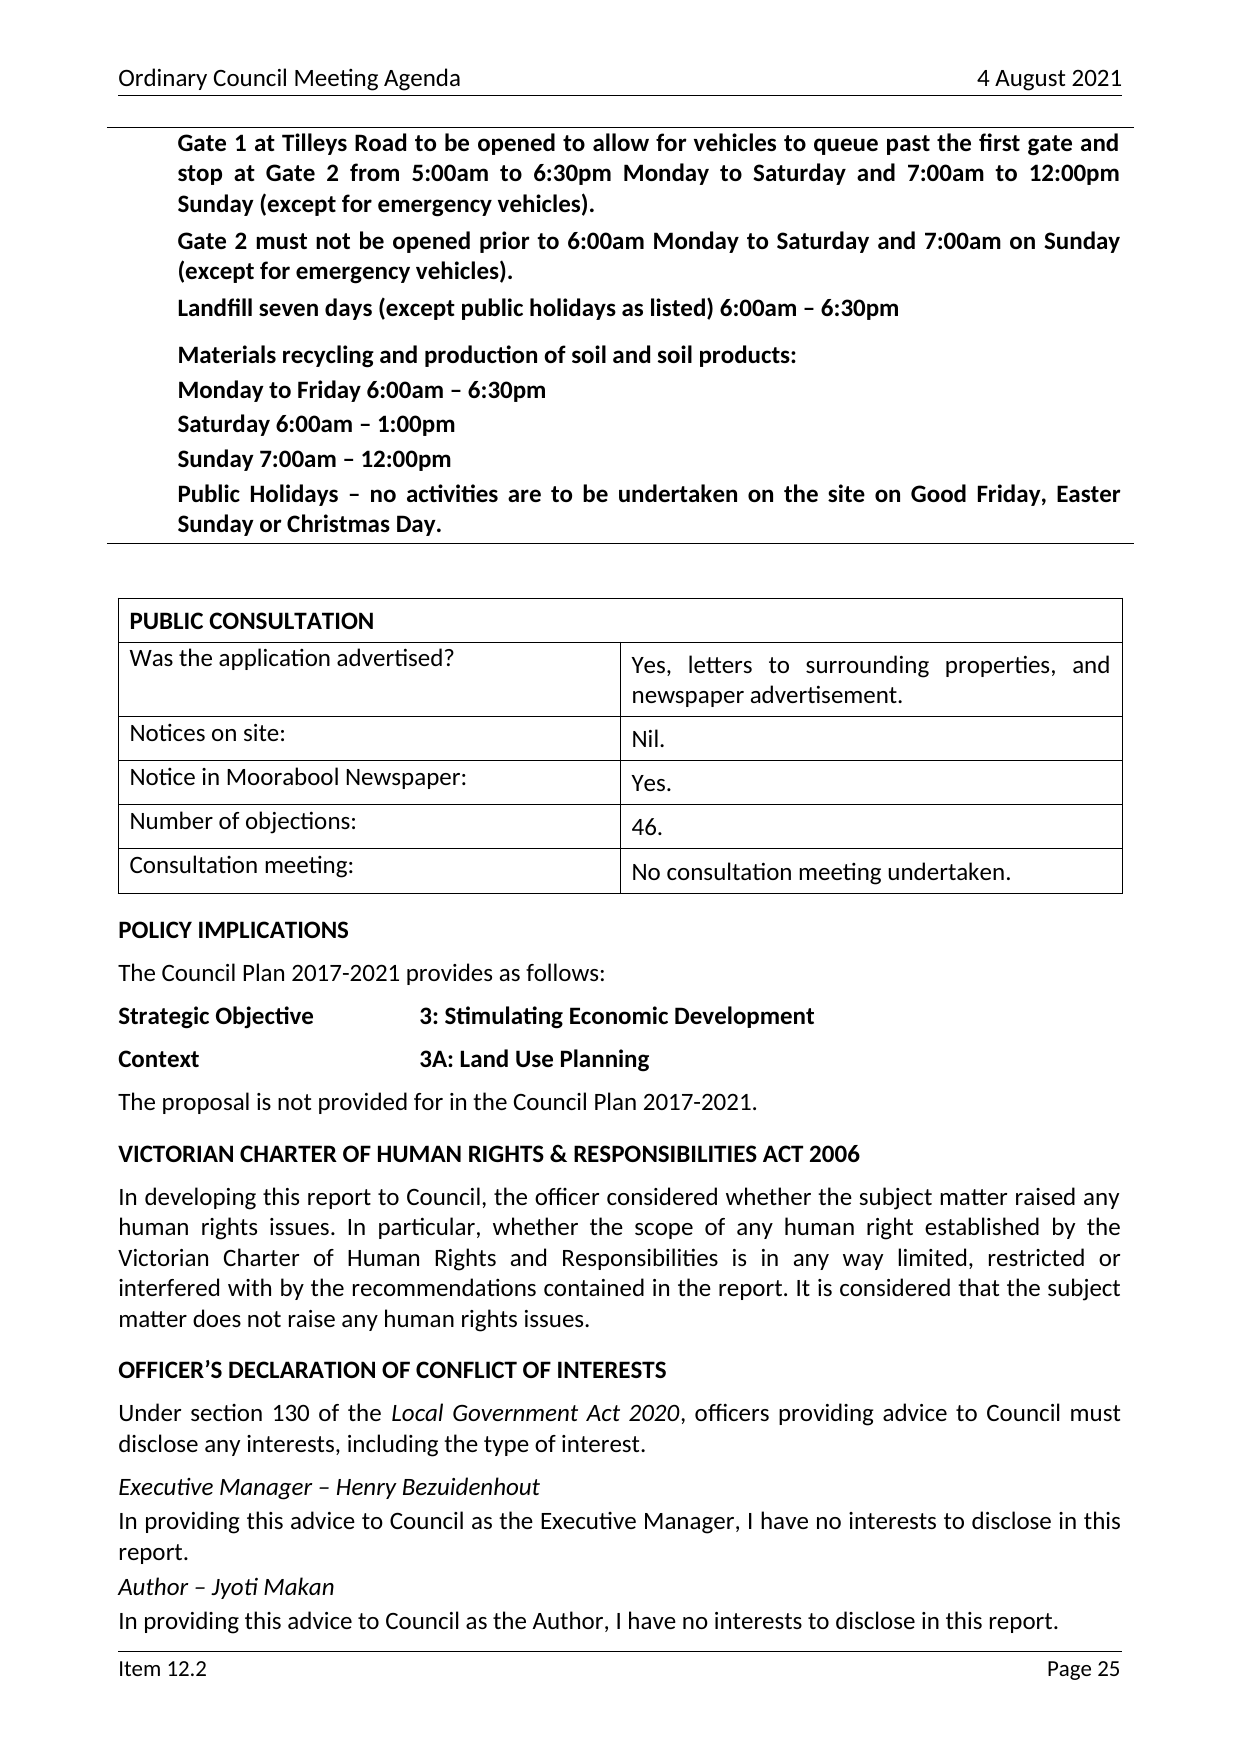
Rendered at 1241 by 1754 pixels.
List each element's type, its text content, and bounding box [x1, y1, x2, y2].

text Strategic Objective 3: Stimulating Economic Development [118, 1000, 1122, 1031]
table_cell Consultation meeting: [119, 849, 620, 892]
table_cell Yes, letters to surrounding properties, and newspaper advertisement. [621, 643, 1122, 716]
text In providing this advice to Council as the Executive Manager, I have no interests to disclose in this report. [118, 1505, 1122, 1566]
text The proposal is not provided for in the Council Plan 2017-2021. [118, 1086, 1122, 1117]
subtitle Victorian Charter of Human Rights & Responsibilities Act 2006 [118, 1138, 1122, 1168]
text The Council Plan 2017-2021 provides as follows: [118, 957, 1122, 988]
table_cell No consultation meeting undertaken. [621, 849, 1122, 892]
text In providing this advice to Council as the Author, I have no interests to disclose in this report. [118, 1605, 1122, 1636]
table_cell Notice in Moorabool Newspaper: [119, 761, 620, 804]
table_cell Was the application advertised? [119, 643, 620, 716]
table_cell Notices on site: [119, 717, 620, 760]
table_cell 46. [621, 805, 1122, 848]
text Under section 130 of the Local Government Act 2020, officers providing advice to Council must disclose any interests, including the type of interest. [118, 1397, 1122, 1458]
subtitle Policy Implications [118, 914, 1122, 945]
text Executive Manager – Henry Bezuidenhout [118, 1471, 1122, 1501]
text In developing this report to Council, the officer considered whether the subject matter raised any human rights issues. In particular, whether the scope of any human right established by the Victorian Charter of Human Rights and Responsibilities is in any way limited, restricted or interfered with by the recommendations contained in the report. It is considered that the subject matter does not raise any human rights issues. [118, 1181, 1122, 1333]
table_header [107, 128, 1133, 543]
table_cell Nil. [621, 717, 1122, 760]
table_header Public Consultation [119, 599, 1122, 642]
text Author – Jyoti Makan [118, 1571, 1122, 1601]
text Context 3A: Land Use Planning [118, 1043, 1122, 1074]
subtitle Officer’s Declaration of Conflict of Interests [118, 1354, 1122, 1385]
table_cell Number of objections: [119, 805, 620, 848]
table_cell Yes. [621, 761, 1122, 804]
